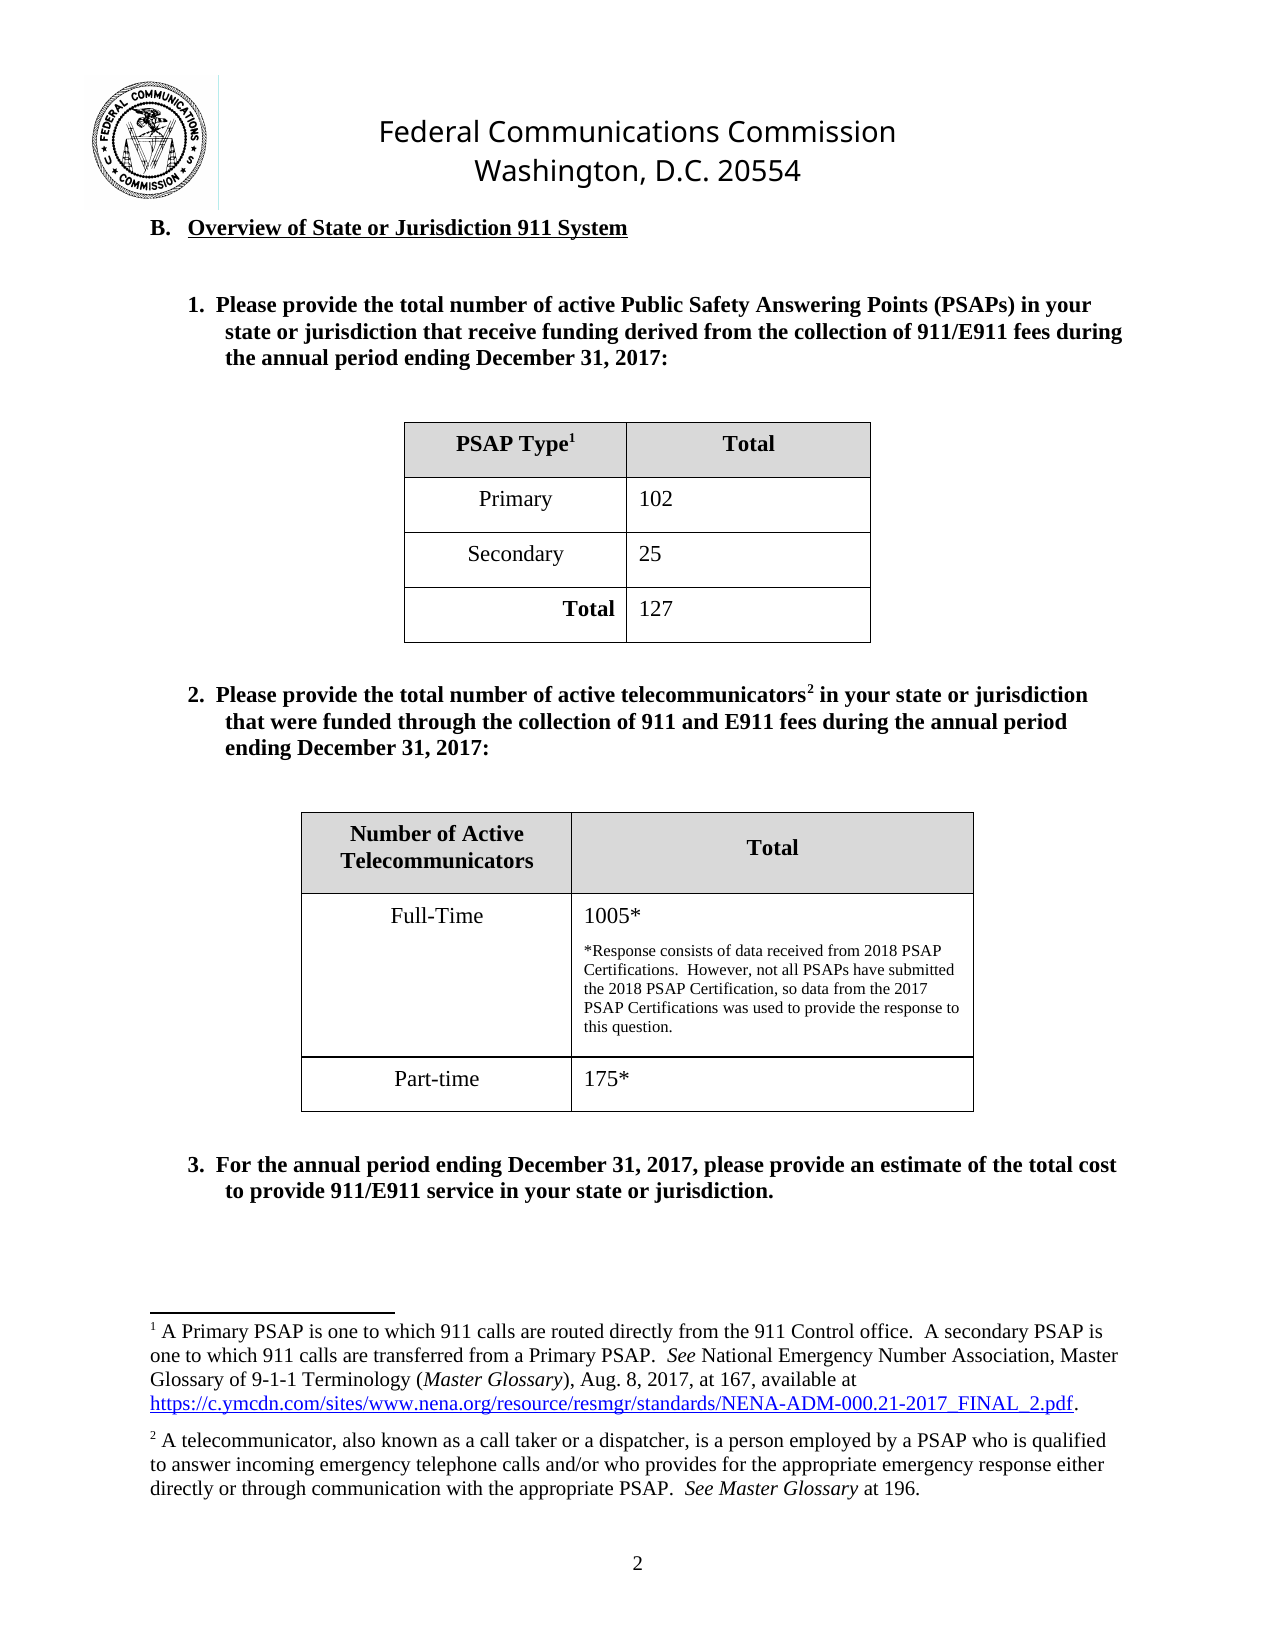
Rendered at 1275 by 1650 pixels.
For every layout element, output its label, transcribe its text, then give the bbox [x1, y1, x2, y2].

table_cell Primary [405, 478, 626, 532]
picture [83, 75, 219, 210]
list Overview of State or Jurisdiction 911 System [150, 214, 1125, 240]
list Please provide the total number of active telecommunicators in your state or jurisdiction that were funded through the collection of 911 and E911 fees during the annual period ending December 31, 2017: [187, 681, 1125, 761]
table_cell 127 [627, 588, 870, 642]
list For the annual period ending December 31, 2017, please provide an estimate of the total cost to provide 911/E911 service in your state or jurisdiction. [187, 1151, 1125, 1204]
table_cell Full-Time [302, 894, 571, 1056]
table_cell 102 [627, 478, 870, 532]
table_cell Total [405, 588, 626, 642]
list Please provide the total number of active Public Safety Answering Points (PSAPs) in your state or jurisdiction that receive funding derived from the collection of 911/E911 fees during the annual period ending December 31, 2017: [187, 292, 1125, 371]
table_header Total [572, 813, 973, 893]
table_cell Secondary [405, 533, 626, 587]
table_cell 1005* *Response consists of data received from 2018 PSAP Certifications. However, not all PSAPs have submitted the 2018 PSAP Certification, so data from the 2017 PSAP Certifications was used to provide the response to this question. [572, 894, 973, 1056]
table_header Total [627, 423, 870, 477]
table_cell Part-time [302, 1058, 571, 1111]
table_header PSAP Type [405, 423, 626, 477]
table_cell 25 [627, 533, 870, 587]
table_header Number of Active Telecommunicators [302, 813, 571, 893]
table_cell 175* [572, 1058, 973, 1111]
